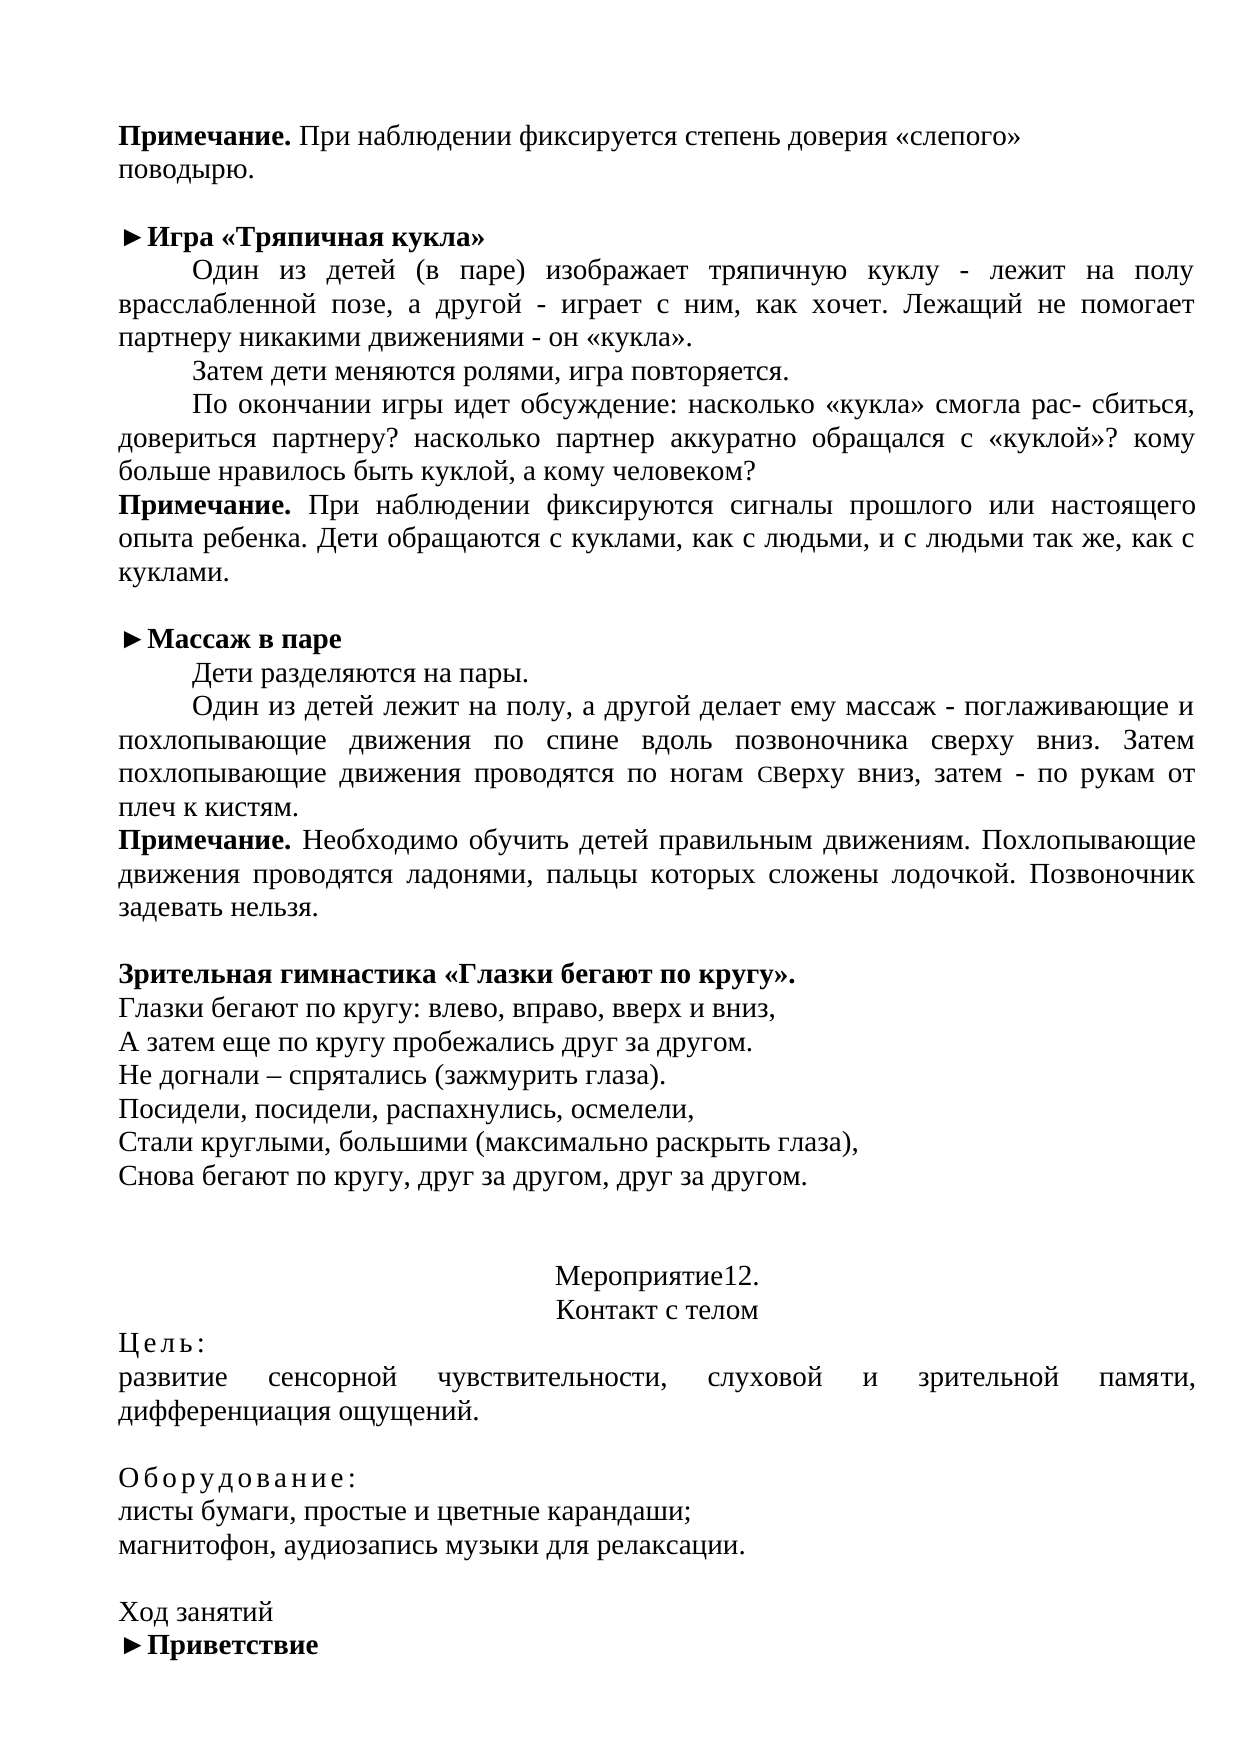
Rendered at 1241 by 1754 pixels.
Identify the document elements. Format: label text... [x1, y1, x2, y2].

text А затем еще по кругу пробежались друг за другом. [118, 1024, 1196, 1057]
text развитие сенсорной чувствительности, слуховой и зрительной памяти, дифференциация ощущений. [118, 1359, 1196, 1426]
text Оборудование: [118, 1460, 1196, 1493]
text поводырю. [118, 152, 1196, 185]
text Ход занятий [118, 1594, 1196, 1627]
text ►Игра «Тряпичная кукла» [118, 219, 1196, 252]
text Затем дети меняются ролями, игра повторяется. [118, 353, 1196, 386]
text Один из детей (в паре) изображает тряпичную куклу - лежит на полу врасслабленной позе, а другой - играет с ним, как хочет. Лежащий не помогает партнеру никакими движениями - он «кукла». [118, 252, 1196, 353]
text Стали круглыми, большими (максимально раскрыть глаза), [118, 1124, 1196, 1158]
text Цель: [118, 1326, 1196, 1359]
text Дети разделяются на пары. [118, 655, 1196, 688]
text Посидели, посидели, распахнулись, осмелели, [118, 1091, 1196, 1124]
text листы бумаги, простые и цветные карандаши; [118, 1493, 1196, 1527]
text Снова бегают по кругу, друг за другом, друг за другом. [118, 1158, 1196, 1191]
text По окончании игры идет обсуждение: насколько «кукла» смогла рас- сбиться, довериться партнеру? насколько партнер аккуратно обращался с «куклой»? кому больше нравилось быть куклой, а кому человеком? [118, 386, 1196, 487]
text Примечание. При наблюдении фиксируются сигналы прошлого или настоящего опыта ребенка. Дети обращаются с куклами, как с людьми, и с людьми так же, как с куклами. [118, 487, 1196, 588]
text ►Массаж в паре [118, 621, 1196, 655]
text Примечание. При наблюдении фиксируется степень доверия «слепого» [292, 118, 1196, 152]
text Один из детей лежит на полу, а другой делает ему массаж - поглаживающие и похлопывающие движения по спине вдоль позвоночника сверху вниз. Затем похлопывающие движения проводятся по ногам сверху вниз, затем - по рукам от плеч к кистям. [118, 688, 1196, 822]
text Примечание. Необходимо обучить детей правильным движениям. Похлопывающие движения проводятся ладонями, пальцы которых сложены лодочкой. Позвоночник задевать нельзя. [118, 822, 1196, 923]
text Мероприятие12. [118, 1258, 1196, 1292]
text магнитофон, аудиозапись музыки для релаксации. [118, 1527, 1196, 1560]
text ►Приветствие [118, 1627, 1196, 1661]
text Контакт с телом [118, 1292, 1196, 1326]
text Не догнали – спрятались (зажмурить глаза). [118, 1057, 1196, 1091]
text Глазки бегают по кругу: влево, вправо, вверх и вниз, [118, 990, 1196, 1024]
text Зрительная гимнастика «Глазки бегают по кругу». [118, 957, 1196, 990]
